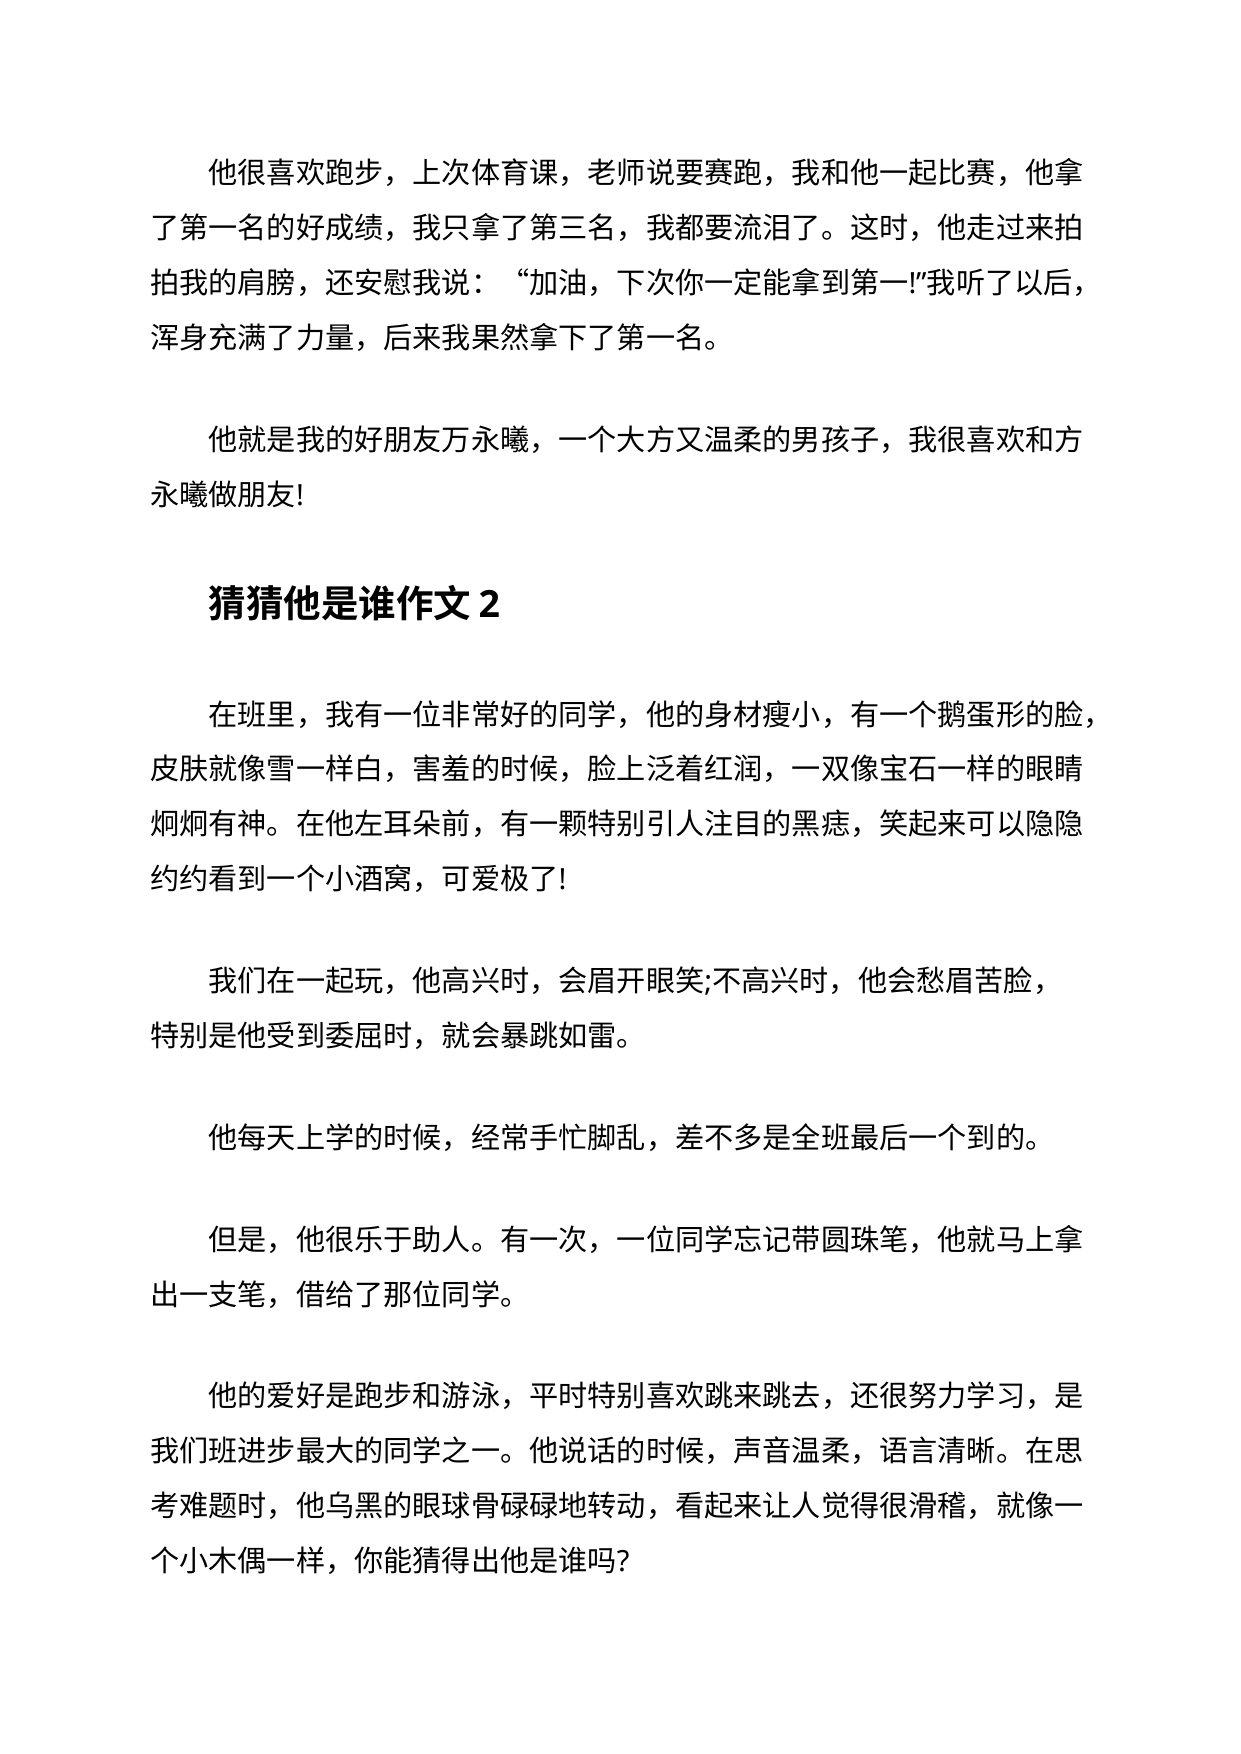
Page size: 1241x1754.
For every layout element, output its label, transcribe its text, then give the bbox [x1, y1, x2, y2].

text 但是，他很乐于助人。有一次，一位同学忘记带圆珠笔，他就马上拿出一支笔，借给了那位同学。 [150, 1216, 1090, 1313]
text 在班里，我有一位非常好的同学，他的身材瘦小，有一个鹅蛋形的脸，皮肤就像雪一样白，害羞的时候，脸上泛着红润，一双像宝石一样的眼睛炯炯有神。在他左耳朵前，有一颗特别引人注目的黑痣，笑起来可以隐隐约约看到一个小酒窝，可爱极了! [150, 691, 1090, 898]
text 我们在一起玩，他高兴时，会眉开眼笑;不高兴时，他会愁眉苦脸，特别是他受到委屈时，就会暴跳如雷。 [150, 958, 1090, 1055]
text 猜猜他是谁作文2 [150, 573, 1090, 628]
text 他每天上学的时候，经常手忙脚乱，差不多是全班最后一个到的。 [150, 1114, 1090, 1157]
text 他的爱好是跑步和游泳，平时特别喜欢跳来跳去，还很努力学习，是我们班进步最大的同学之一。他说话的时候，声音温柔，语言清晰。在思考难题时，他乌黑的眼球骨碌碌地转动，看起来让人觉得很滑稽，就像一个小木偶一样，你能猜得出他是谁吗? [150, 1373, 1090, 1580]
text 他就是我的好朋友万永曦，一个大方又温柔的男孩子，我很喜欢和方永曦做朋友! [150, 417, 1090, 514]
text 他很喜欢跑步，上次体育课，老师说要赛跑，我和他一起比赛，他拿了第一名的好成绩，我只拿了第三名，我都要流泪了。这时，他走过来拍拍我的肩膀，还安慰我说：“加油，下次你一定能拿到第一!”我听了以后，浑身充满了力量，后来我果然拿下了第一名。 [150, 150, 1090, 357]
